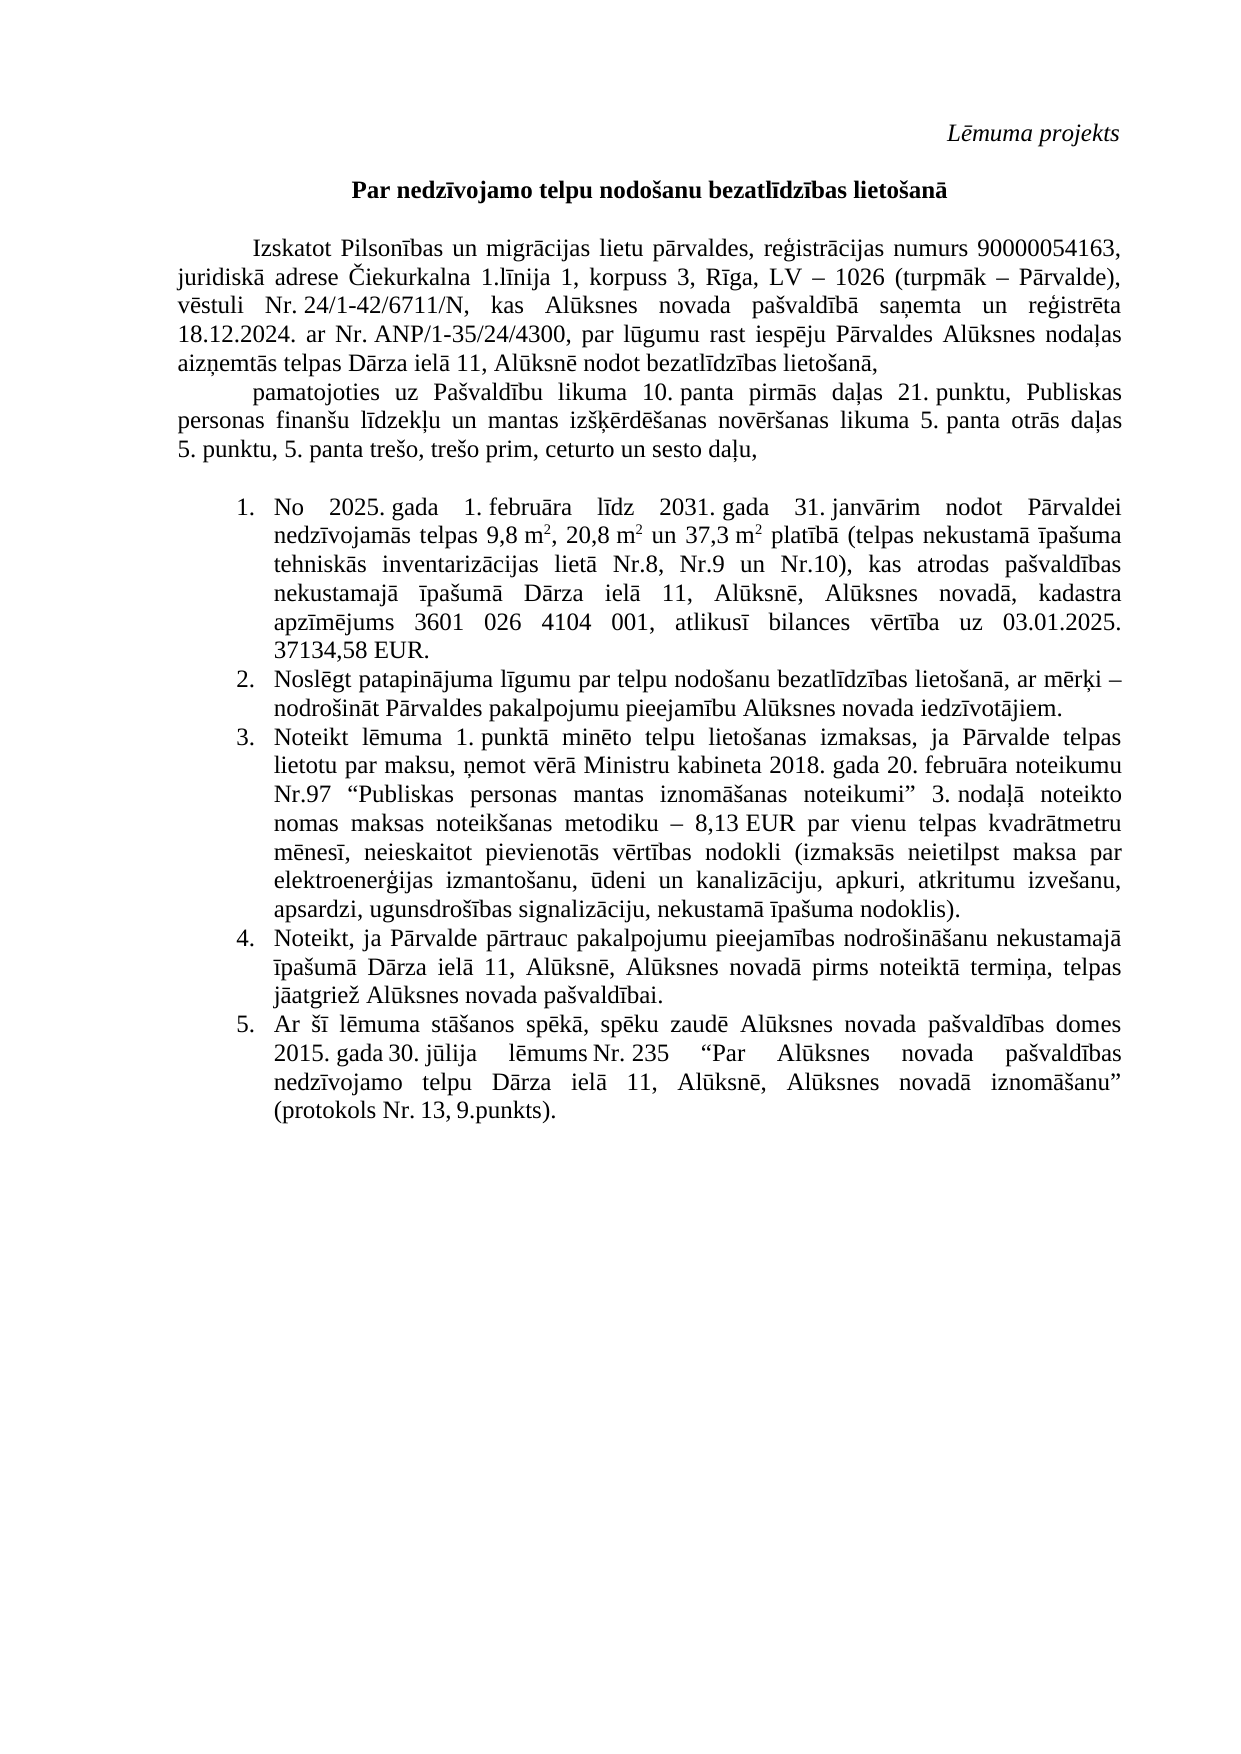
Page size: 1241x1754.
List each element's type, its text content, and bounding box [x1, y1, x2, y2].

text Izskatot Pilsonības un migrācijas lietu pārvaldes, reģistrācijas numurs 90000054163, juridiskā adrese Čiekurkalna 1.līnija 1, korpuss 3, Rīga, LV – 1026 (turpmāk – Pārvalde), vēstuli Nr. 24/1-42/6711/N, kas Alūksnes novada pašvaldībā saņemta un reģistrēta 18.12.2024. ar Nr. ANP/1-35/24/4300, par lūgumu rast iespēju Pārvaldes Alūksnes nodaļas aizņemtās telpas Dārza ielā 11, Alūksnē nodot bezatlīdzības lietošanā, [177, 233, 1122, 377]
text pamatojoties uz Pašvaldību likuma 10. panta pirmās daļas 21. punktu, Publiskas personas finanšu līdzekļu un mantas izšķērdēšanas novēršanas likuma 5. panta otrās daļas 5. punktu, 5. panta trešo, trešo prim, ceturto un sesto daļu, [177, 377, 1122, 463]
list Ar šī lēmuma stāšanos spēkā, spēku zaudē Alūksnes novada pašvaldības domes 2015. gada 30. jūlija lēmums Nr. 235 “Par Alūksnes novada pašvaldības nedzīvojamo telpu Dārza ielā 11, Alūksnē, Alūksnes novadā iznomāšanu” (protokols Nr. 13, 9.punkts). [236, 1009, 1122, 1124]
list Noteikt, ja Pārvalde pārtrauc pakalpojumu pieejamības nodrošināšanu nekustamajā īpašumā Dārza ielā 11, Alūksnē, Alūksnes novadā pirms noteiktā termiņa, telpas jāatgriež Alūksnes novada pašvaldībai. [236, 923, 1122, 1009]
text Lēmuma projekts [177, 118, 1122, 147]
list Noteikt lēmuma 1. punktā minēto telpu lietošanas izmaksas, ja Pārvalde telpas lietotu par maksu, ņemot vērā Ministru kabineta 2018. gada 20. februāra noteikumu Nr.97 “Publiskas personas mantas iznomāšanas noteikumi” 3. nodaļā noteikto nomas maksas noteikšanas metodiku – 8,13 EUR par vienu telpas kvadrātmetru mēnesī, neieskaitot pievienotās vērtības nodokli (izmaksās neietilpst maksa par elektroenerģijas izmantošanu, ūdeni un kanalizāciju, apkuri, atkritumu izvešanu, apsardzi, ugunsdrošības signalizāciju, nekustamā īpašuma nodoklis). [236, 722, 1122, 923]
text Par nedzīvojamo telpu nodošanu bezatlīdzības lietošanā [177, 176, 1122, 204]
list No 2025. gada 1. februāra līdz 2031. gada 31. janvārim nodot Pārvaldei nedzīvojamās telpas 9,8 m2, 20,8 m2 un 37,3 m2 platībā (telpas nekustamā īpašuma tehniskās inventarizācijas lietā Nr.8, Nr.9 un Nr.10), kas atrodas pašvaldības nekustamajā īpašumā Dārza ielā 11, Alūksnē, Alūksnes novadā, kadastra apzīmējums 3601 026 4104 001, atlikusī bilances vērtība uz 03.01.2025. 37134,58 EUR. [236, 492, 1122, 664]
list Noslēgt patapinājuma līgumu par telpu nodošanu bezatlīdzības lietošanā, ar mērķi – nodrošināt Pārvaldes pakalpojumu pieejamību Alūksnes novada iedzīvotājiem. [236, 664, 1122, 722]
